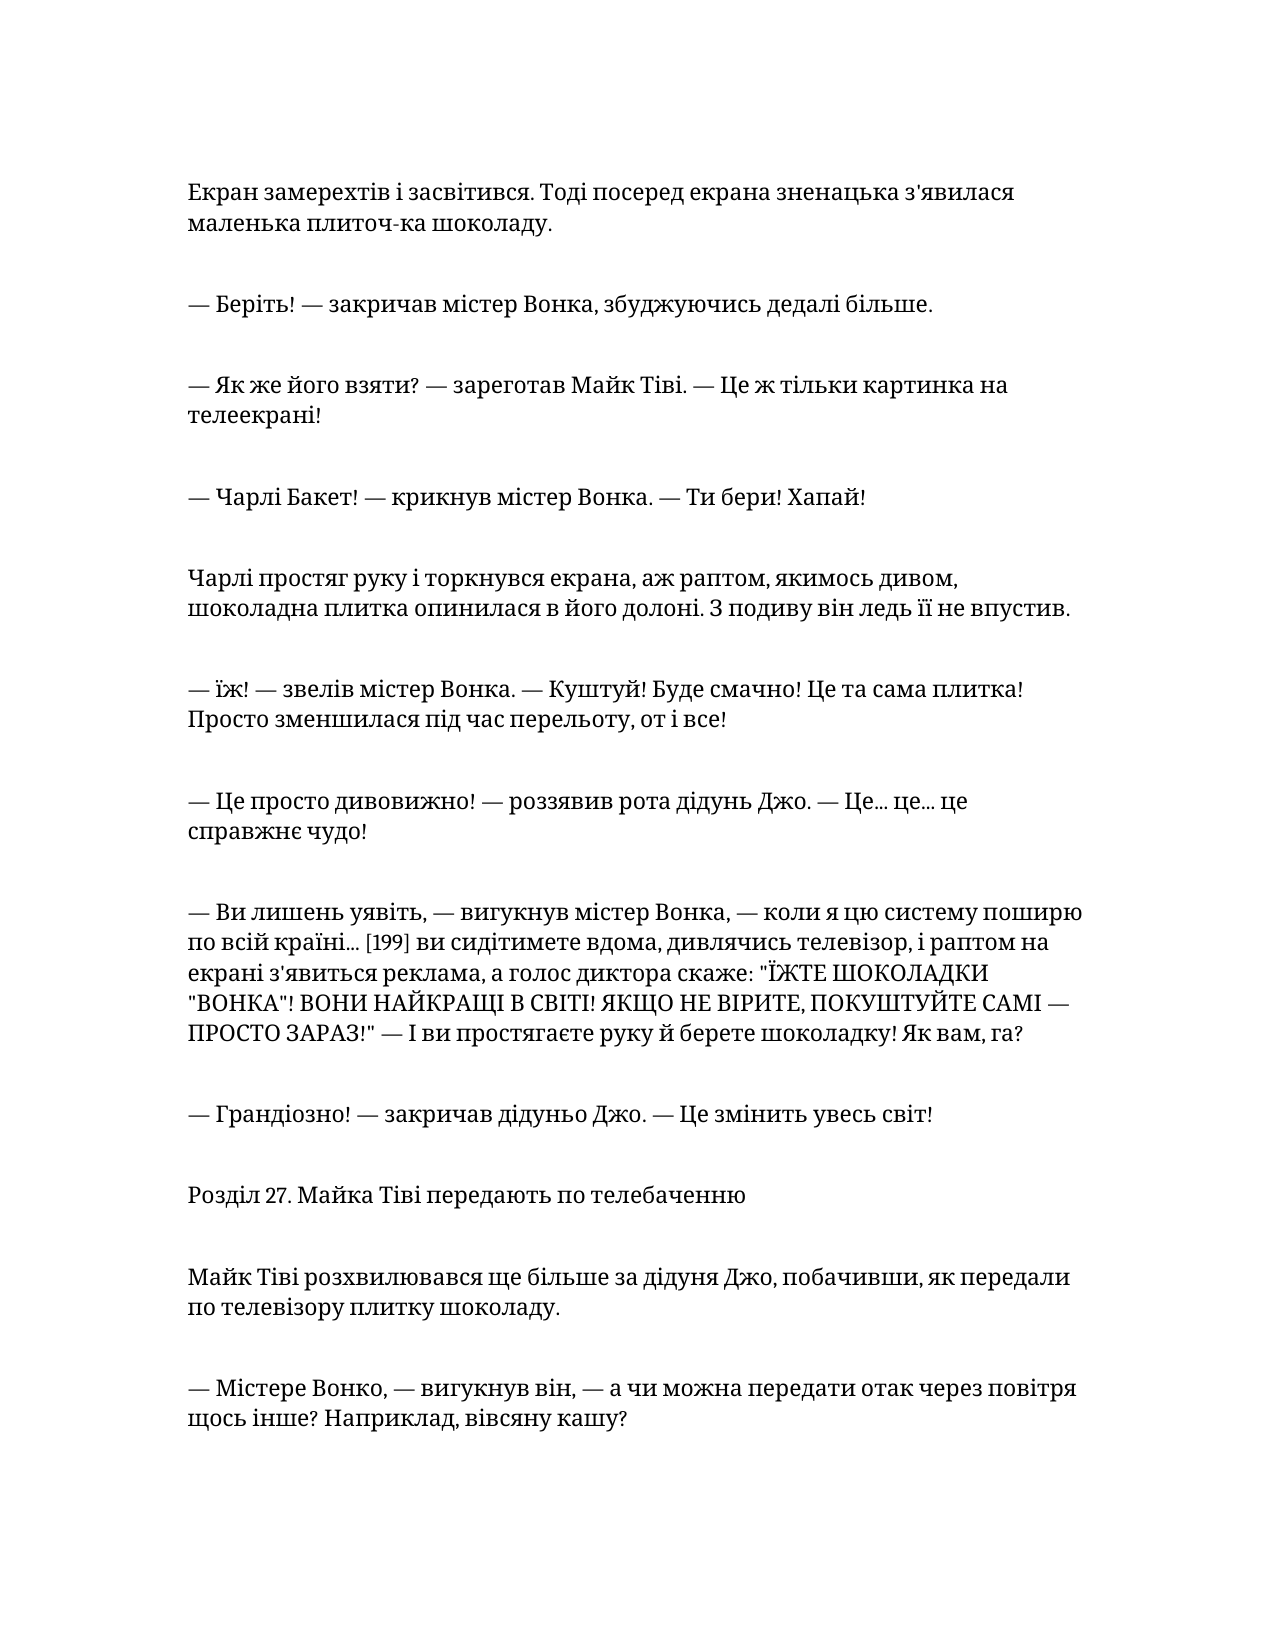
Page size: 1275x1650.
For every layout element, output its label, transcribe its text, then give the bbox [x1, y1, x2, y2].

text Екран замерехтів і засвітився. Тоді посеред екрана зненацька з'явилася маленька плиточ-ка шоколаду. [187, 150, 1087, 237]
text Чарлі простяг руку і торкнувся екрана, аж раптом, якимось дивом, шоколадна плитка опинилася в його долоні. З подиву він ледь її не впустив. [187, 535, 1087, 622]
text Розділ 27. Майка Тіві передають по телебаченню [187, 1153, 1087, 1210]
text — Грандіозно! — закричав дідуньо Джо. — Це змінить увесь світ! [187, 1072, 1087, 1128]
text — Це просто дивовижно! — роззявив рота дідунь Джо. — Це... це... це справжнє чудо! [187, 758, 1087, 845]
text — їж! — звелів містер Вонка. — Куштуй! Буде смачно! Це та сама плитка! Просто зменшилася під час перельоту, от і все! [187, 647, 1087, 734]
text — Як же його взяти? — зареготав Майк Тіві. — Це ж тільки картинка на телеекрані! [187, 343, 1087, 429]
text — Чарлі Бакет! — крикнув містер Вонка. — Ти бери! Хапай! [187, 454, 1087, 511]
text — Ви лишень уявіть, — вигукнув містер Вонка, — коли я цю систему поширю по всій країні... [199] ви сидітимете вдома, дивлячись телевізор, і раптом на екрані з'явиться реклама, а голос диктора скаже: "ЇЖТЕ ШОКОЛАДКИ "ВОНКА"! ВОНИ НАЙКРАЩІ В СВІТІ! ЯКЩО НЕ ВІРИТЕ, ПОКУШТУЙТЕ САМІ — ПРОСТО ЗАРАЗ!" — І ви простягаєте руку й берете шоколадку! Як вам, га? [187, 870, 1087, 1047]
text — Містере Вонко, — вигукнув він, — а чи можна передати отак через повітря щось інше? Наприклад, вівсяну кашу? [187, 1346, 1087, 1433]
text — Беріть! — закричав містер Вонка, збуджуючись дедалі більше. [187, 261, 1087, 318]
text Майк Тіві розхвилювався ще більше за дідуня Джо, побачивши, як передали по телевізору плитку шоколаду. [187, 1234, 1087, 1321]
